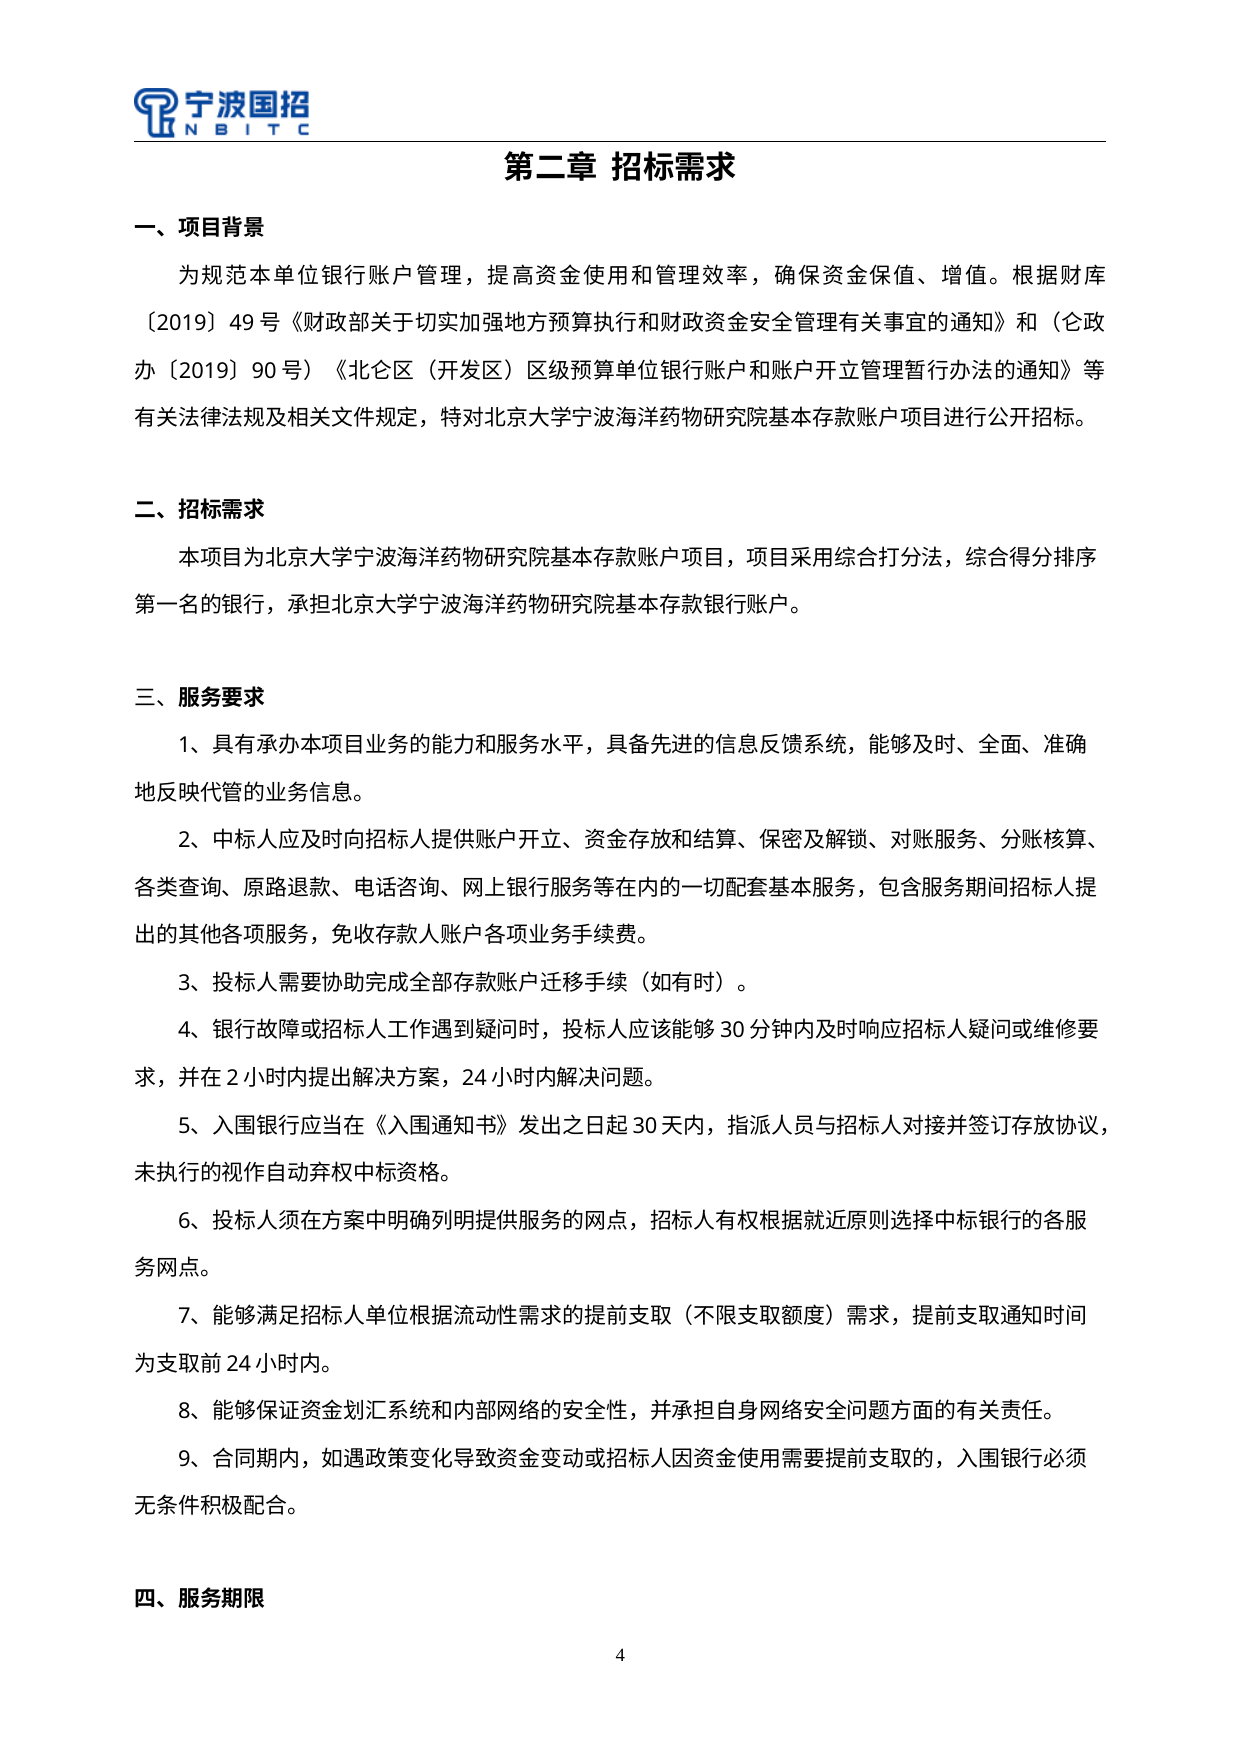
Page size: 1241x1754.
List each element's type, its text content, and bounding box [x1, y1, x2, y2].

text 7、能够满足招标人单位根据流动性需求的提前支取（不限支取额度）需求，提前支取通知时间为支取前24小时内。 [134, 1298, 1106, 1377]
text 为规范本单位银行账户管理，提高资金使用和管理效率，确保资金保值、增值。根据财库〔2019〕49号《财政部关于切实加强地方预算执行和财政资金安全管理有关事宜的通知》和（仑政办〔2019〕90号）《北仑区（开发区）区级预算单位银行账户和账户开立管理暂行办法的通知》等有关法律法规及相关文件规定，特对北京大学宁波海洋药物研究院基本存款账户项目进行公开招标。 [134, 258, 1106, 432]
text 第二章 招标需求 [134, 142, 1106, 187]
text 5、入围银行应当在《入围通知书》发出之日起30天内，指派人员与招标人对接并签订存放协议，未执行的视作自动弃权中标资格。 [134, 1108, 1106, 1187]
text 本项目为北京大学宁波海洋药物研究院基本存款账户项目，项目采用综合打分法，综合得分排序第一名的银行，承担北京大学宁波海洋药物研究院基本存款银行账户。 [134, 540, 1106, 619]
text 一、项目背景 [134, 210, 1106, 242]
text 四、服务期限 [134, 1581, 1106, 1612]
text 4、银行故障或招标人工作遇到疑问时，投标人应该能够30分钟内及时响应招标人疑问或维修要求，并在2小时内提出解决方案，24小时内解决问题。 [134, 1012, 1106, 1092]
text 2、中标人应及时向招标人提供账户开立、资金存放和结算、保密及解锁、对账服务、分账核算、各类查询、原路退款、电话咨询、网上银行服务等在内的一切配套基本服务，包含服务期间招标人提出的其他各项服务，免收存款人账户各项业务手续费。 [134, 822, 1106, 949]
text 6、投标人须在方案中明确列明提供服务的网点，招标人有权根据就近原则选择中标银行的各服务网点。 [134, 1203, 1106, 1282]
text 3、投标人需要协助完成全部存款账户迁移手续（如有时）。 [134, 965, 1106, 997]
text 8、能够保证资金划汇系统和内部网络的安全性，并承担自身网络安全问题方面的有关责任。 [134, 1393, 1106, 1425]
picture [134, 88, 309, 139]
text 1、具有承办本项目业务的能力和服务水平，具备先进的信息反馈系统，能够及时、全面、准确地反映代管的业务信息。 [134, 727, 1106, 806]
text 二、招标需求 [134, 492, 1106, 524]
text 9、合同期内，如遇政策变化导致资金变动或招标人因资金使用需要提前支取的，入围银行必须无条件积极配合。 [134, 1441, 1106, 1520]
text 三、服务要求 [134, 680, 1106, 711]
